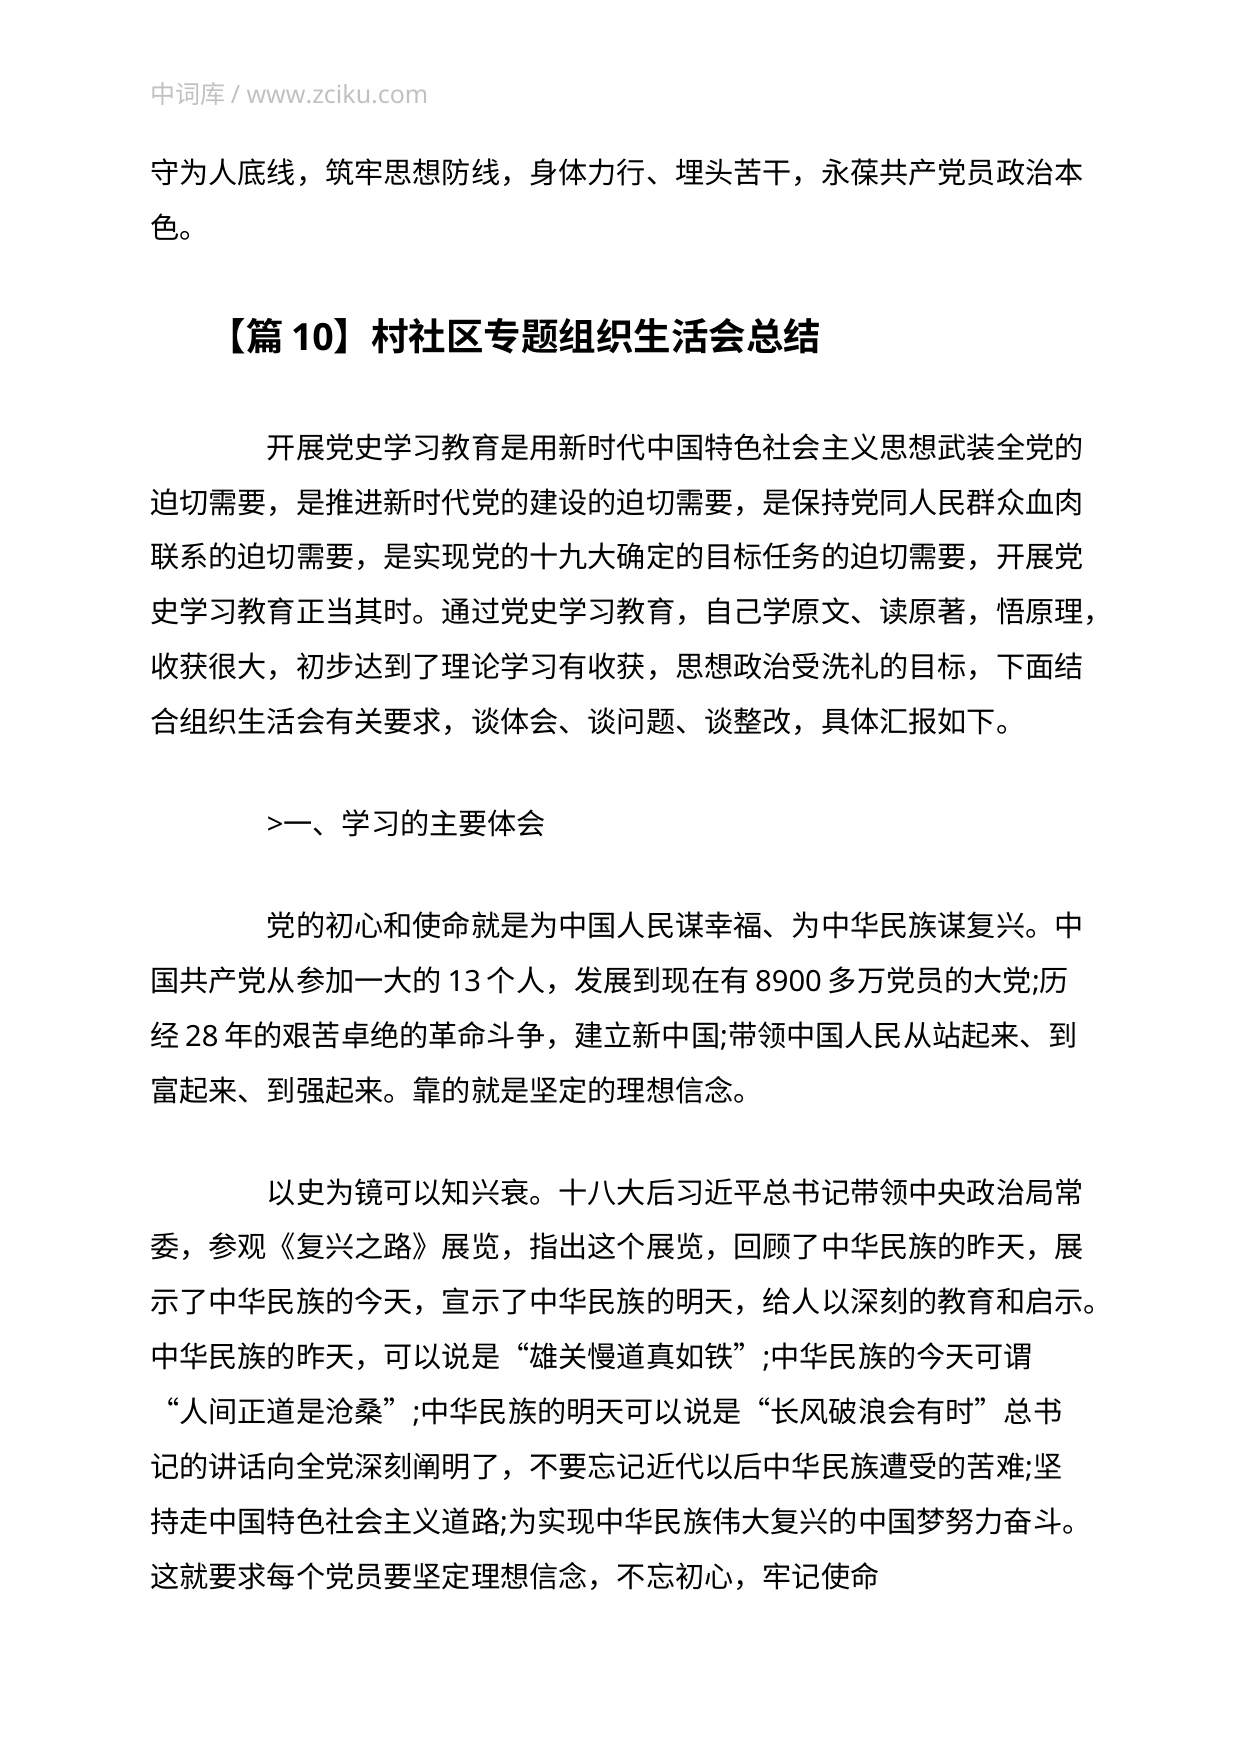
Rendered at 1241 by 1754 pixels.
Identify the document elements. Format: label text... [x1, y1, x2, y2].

text 以史为镜可以知兴衰。十八大后习近平总书记带领中央政治局常委，参观《复兴之路》展览，指出这个展览，回顾了中华民族的昨天，展示了中华民族的今天，宣示了中华民族的明天，给人以深刻的教育和启示。中华民族的昨天，可以说是“雄关慢道真如铁”;中华民族的今天可谓“人间正道是沧桑”;中华民族的明天可以说是“长风破浪会有时”总书记的讲话向全党深刻阐明了，不要忘记近代以后中华民族遭受的苦难;坚持走中国特色社会主义道路;为实现中华民族伟大复兴的中国梦努力奋斗。这就要求每个党员要坚定理想信念，不忘初心，牢记使命 [150, 1169, 1090, 1596]
text 党的初心和使命就是为中国人民谋幸福、为中华民族谋复兴。中国共产党从参加一大的13个人，发展到现在有8900多万党员的大党;历经28年的艰苦卓绝的革命斗争，建立新中国;带领中国人民从站起来、到富起来、到强起来。靠的就是坚定的理想信念。 [150, 902, 1090, 1110]
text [150, 150, 1090, 247]
text 【篇10】村社区专题组织生活会总结 [150, 307, 1090, 361]
text 开展党史学习教育是用新时代中国特色社会主义思想武装全党的迫切需要，是推进新时代党的建设的迫切需要，是保持党同人民群众血肉联系的迫切需要，是实现党的十九大确定的目标任务的迫切需要，开展党史学习教育正当其时。通过党史学习教育，自己学原文、读原著，悟原理，收获很大，初步达到了理论学习有收获，思想政治受洗礼的目标，下面结合组织生活会有关要求，谈体会、谈问题、谈整改，具体汇报如下。 [150, 424, 1090, 741]
text >一、学习的主要体会 [150, 801, 1090, 843]
